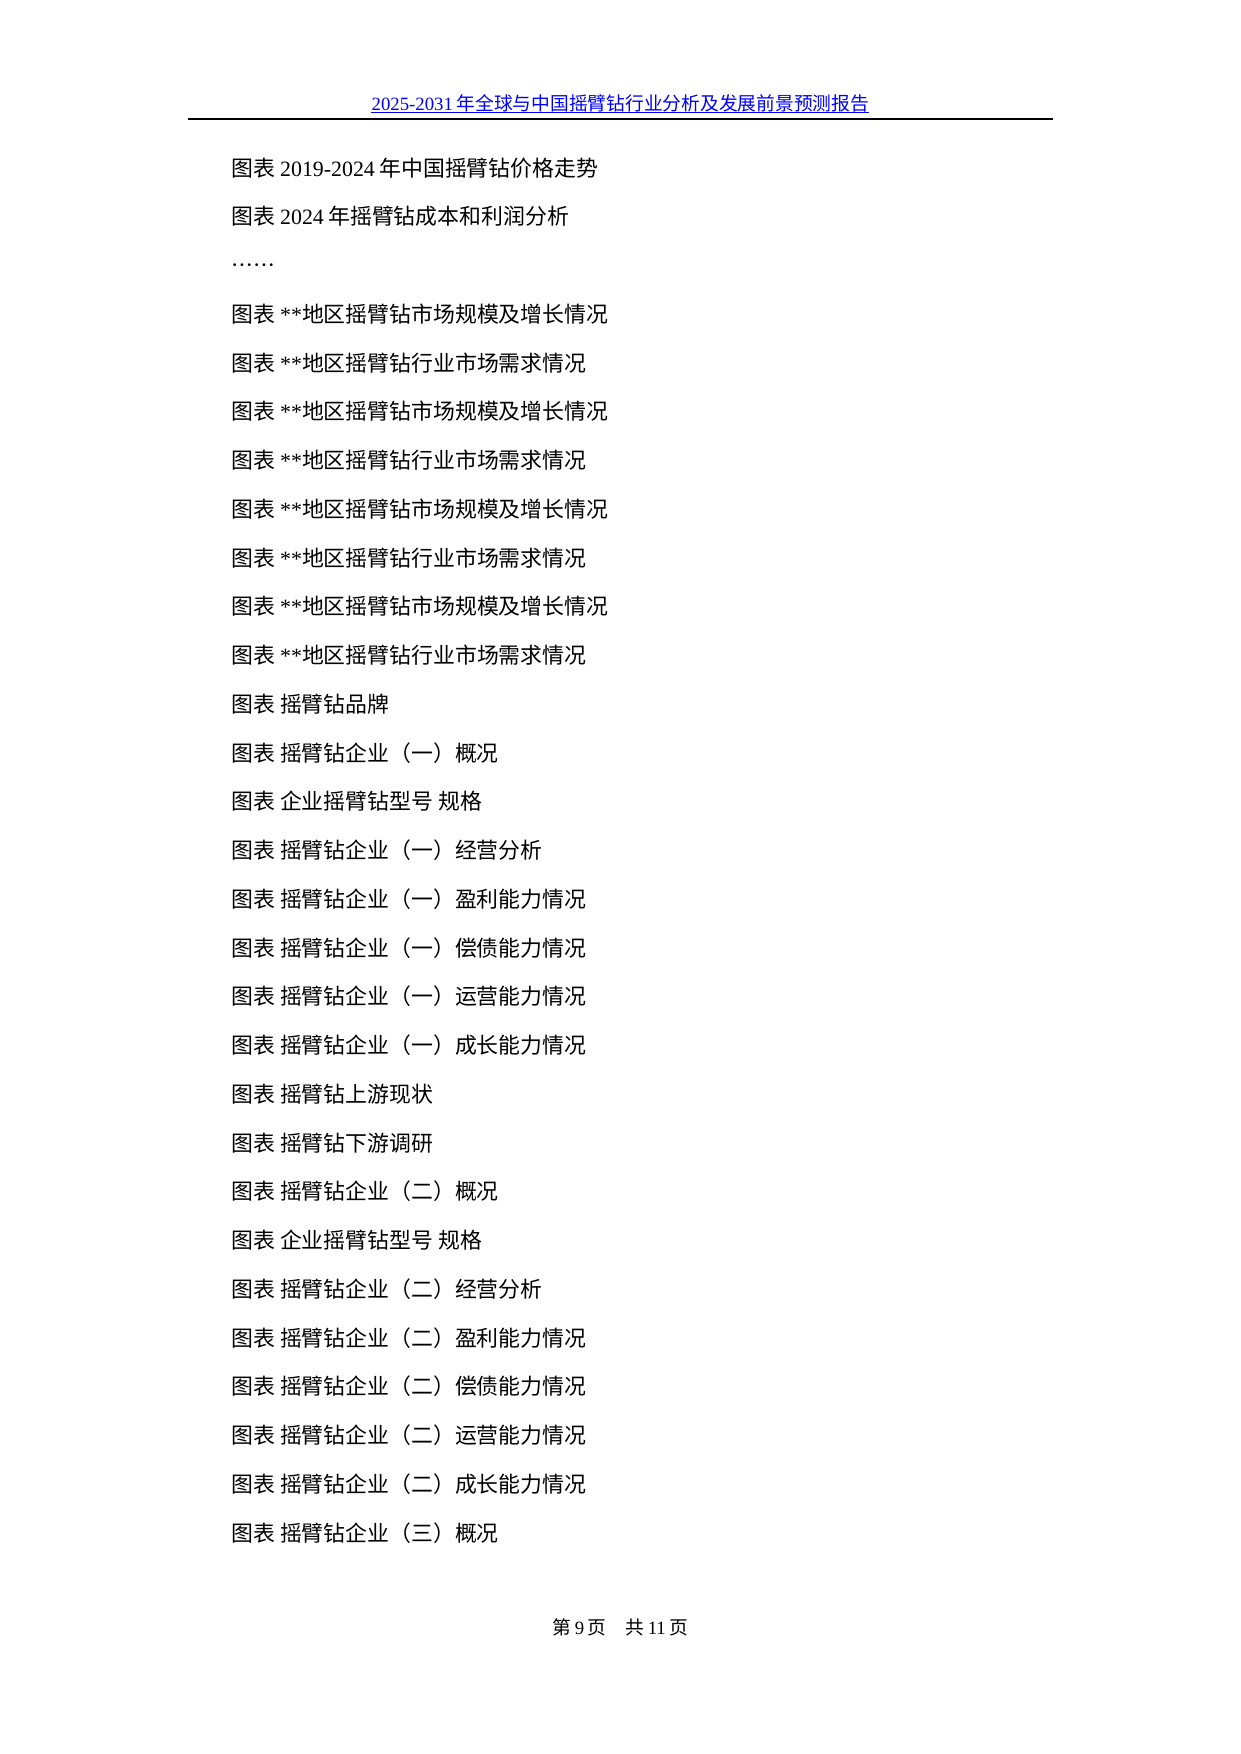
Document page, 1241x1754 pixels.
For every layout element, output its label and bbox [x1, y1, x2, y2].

text [187, 150, 1053, 1548]
